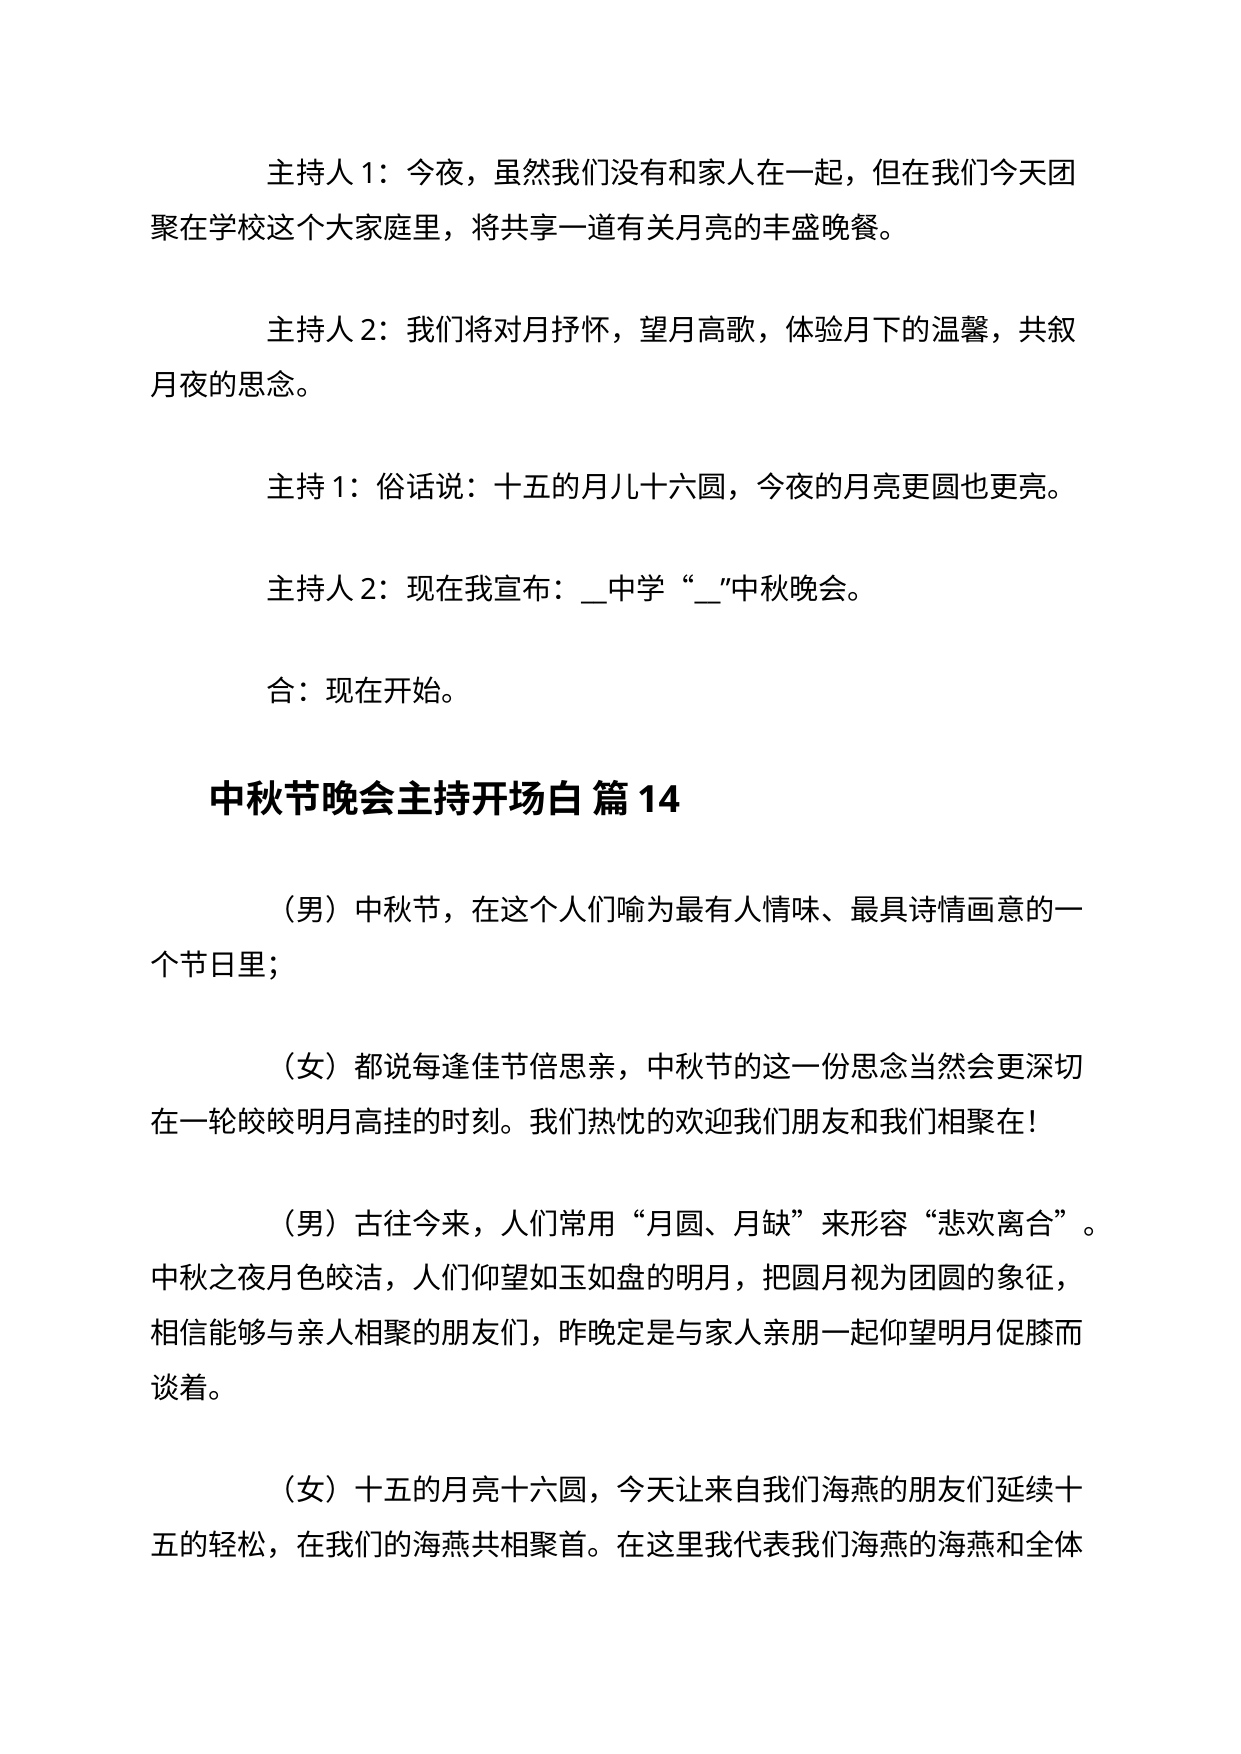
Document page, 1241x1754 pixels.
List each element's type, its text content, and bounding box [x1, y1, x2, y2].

text 主持人2：我们将对月抒怀，望月高歌，体验月下的温馨，共叙月夜的思念。 [150, 307, 1090, 404]
text 主持1：俗话说：十五的月儿十六圆，今夜的月亮更圆也更亮。 [150, 463, 1090, 506]
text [150, 1467, 1090, 1564]
text （男）古往今来，人们常用“月圆、月缺”来形容“悲欢离合”。中秋之夜月色皎洁，人们仰望如玉如盘的明月，把圆月视为团圆的象征，相信能够与亲人相聚的朋友们，昨晚定是与家人亲朋一起仰望明月促膝而谈着。 [150, 1200, 1090, 1407]
text （男）中秋节，在这个人们喻为最有人情味、最具诗情画意的一个节日里； [150, 887, 1090, 984]
text 合：现在开始。 [150, 667, 1090, 710]
text 中秋节晚会主持开场白 篇14 [150, 769, 1090, 824]
text （女）都说每逢佳节倍思亲，中秋节的这一份思念当然会更深切在一轮皎皎明月高挂的时刻。我们热忱的欢迎我们朋友和我们相聚在！ [150, 1043, 1090, 1141]
text 主持人2：现在我宣布：__中学“__”中秋晚会。 [150, 566, 1090, 608]
text 主持人1：今夜，虽然我们没有和家人在一起，但在我们今天团聚在学校这个大家庭里，将共享一道有关月亮的丰盛晚餐。 [150, 150, 1090, 247]
